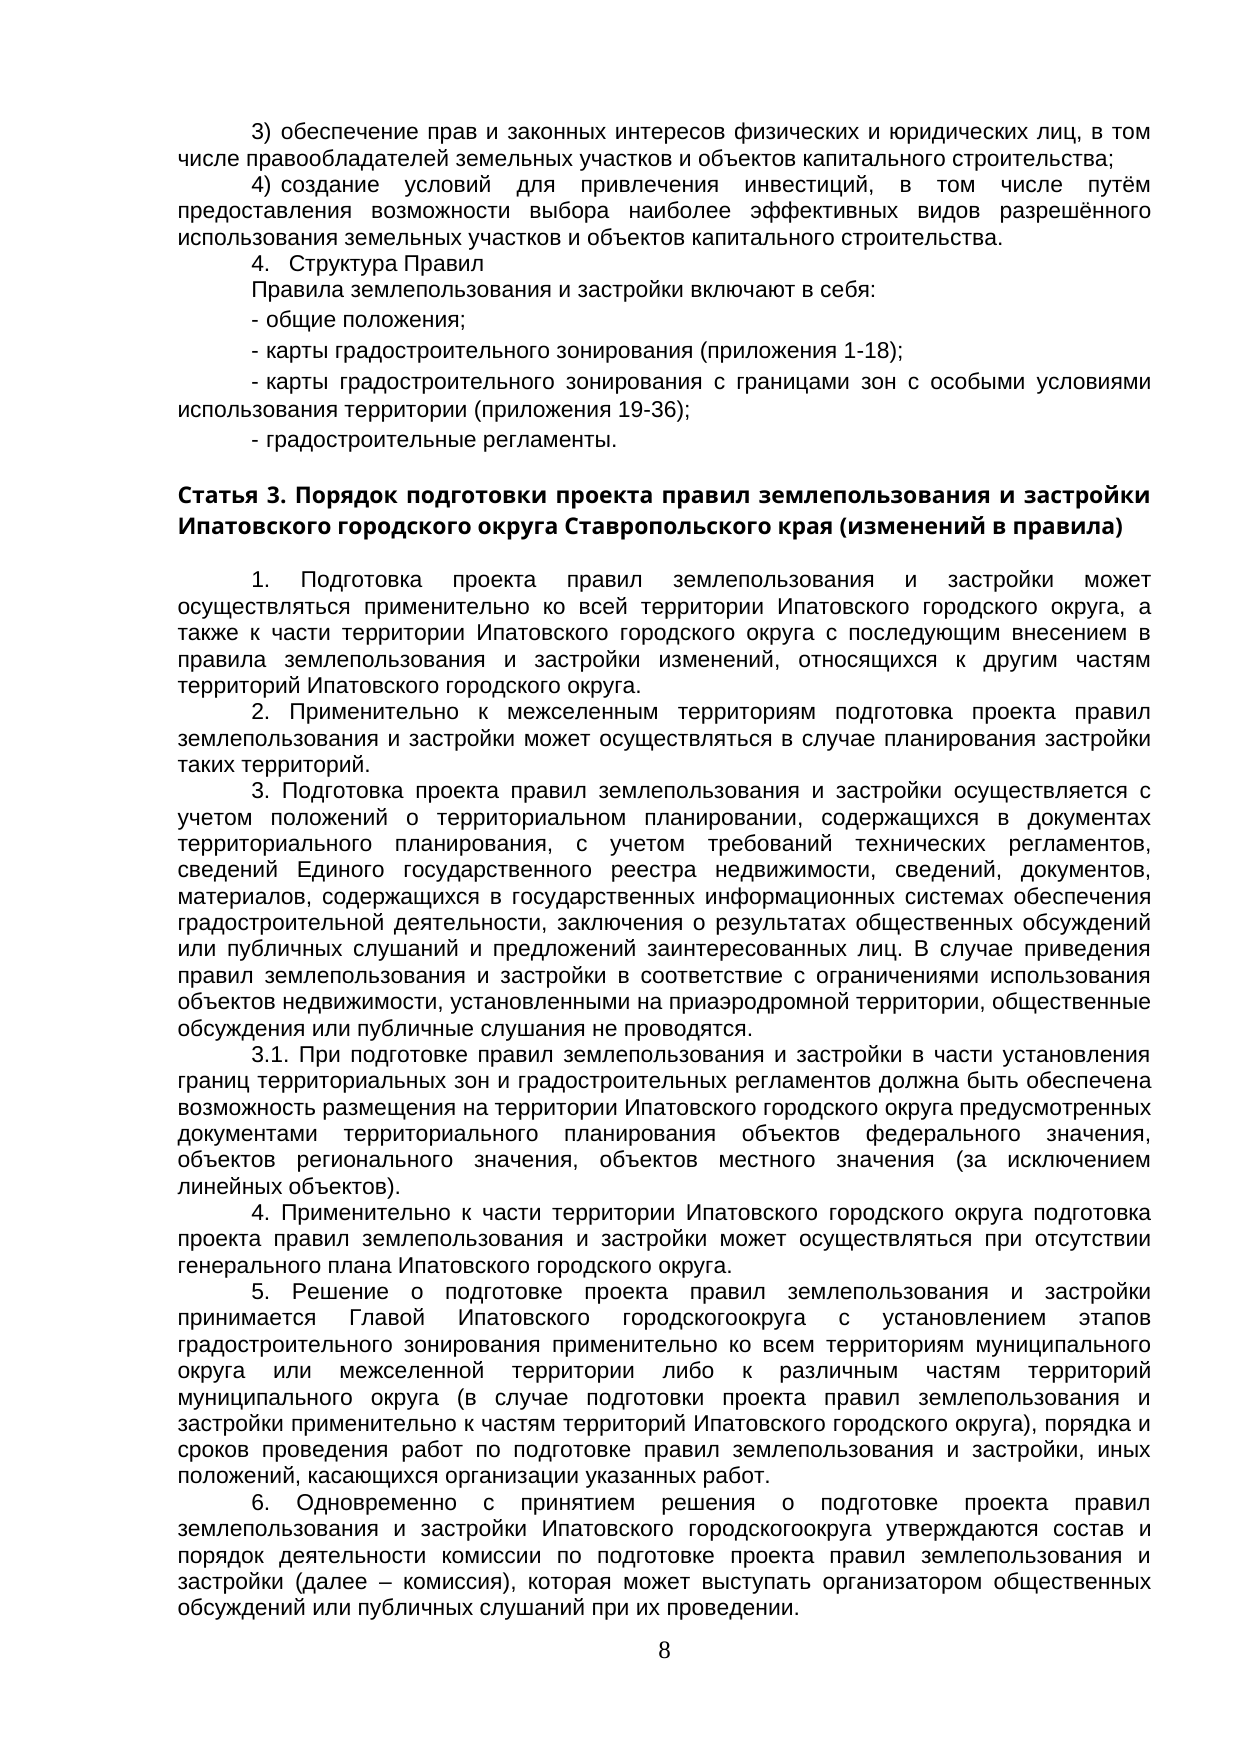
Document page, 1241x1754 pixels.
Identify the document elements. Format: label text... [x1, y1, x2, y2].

list общие положения; [177, 303, 1152, 334]
text 2. Применительно к межселенным территориям подготовка проекта правил землепользования и застройки может осуществляться в случае планирования застройки таких территорий. [177, 698, 1152, 777]
text 3. Подготовка проекта правил землепользования и застройки осуществляется с учетом положений о территориальном планировании, содержащихся в документах территориального планирования, с учетом требований технических регламентов, сведений Единого государственного реестра недвижимости, сведений, документов, материалов, содержащихся в государственных информационных системах обеспечения градостроительной деятельности, заключения о результатах общественных обсуждений или публичных слушаний и предложений заинтересованных лиц. В случае приведения правил землепользования и застройки в соответствие с ограничениями использования объектов недвижимости, установленными на приаэродромной территории, общественные обсуждения или публичные слушания не проводятся. [177, 777, 1152, 1041]
text 1. Подготовка проекта правил землепользования и застройки может осуществляться применительно ко всей территории Ипатовского городского округа, а также к части территории Ипатовского городского округа с последующим внесением в правила землепользования и застройки изменений, относящихся к другим частям территорий Ипатовского городского округа. [177, 566, 1152, 698]
text 4. Применительно к части территории Ипатовского городского округа подготовка проекта правил землепользования и застройки может осуществляться при отсутствии генерального плана Ипатовского городского округа. [177, 1199, 1152, 1278]
list создание условий для привлечения инвестиций, в том числе путём предоставления возможности выбора наиболее эффективных видов разрешённого использования земельных участков и объектов капитального строительства. [177, 171, 1152, 250]
list градостроительные регламенты. [177, 423, 1152, 454]
list Структура Правил [251, 250, 1152, 276]
text 6. Одновременно с принятием решения о подготовке проекта правил землепользования и застройки Ипатовского городскогоокруга утверждаются состав и порядок деятельности комиссии по подготовке проекта правил землепользования и застройки (далее – комиссия), которая может выступать организатором общественных обсуждений или публичных слушаний при их проведении. [177, 1489, 1152, 1621]
list карты градостроительного зонирования (приложения 1-18); [177, 334, 1152, 365]
text Правила землепользования и застройки включают в себя: [177, 276, 1152, 303]
list карты градостроительного зонирования с границами зон с особыми условиями использования территории (приложения 19-36); [177, 365, 1152, 423]
text 5. Решение о подготовке проекта правил землепользования и застройки принимается Главой Ипатовского городскогоокруга с установлением этапов градостроительного зонирования применительно ко всем территориям муниципального округа или межселенной территории либо к различным частям территорий муниципального округа (в случае подготовки проекта правил землепользования и застройки применительно к частям территорий Ипатовского городского округа), порядка и сроков проведения работ по подготовке правил землепользования и застройки, иных положений, касающихся организации указанных работ. [177, 1278, 1152, 1489]
text 3.1. При подготовке правил землепользования и застройки в части установления границ территориальных зон и градостроительных регламентов должна быть обеспечена возможность размещения на территории Ипатовского городского округа предусмотренных документами территориального планирования объектов федерального значения, объектов регионального значения, объектов местного значения (за исключением линейных объектов). [177, 1041, 1152, 1199]
list обеспечение прав и законных интересов физических и юридических лиц, в том числе правообладателей земельных участков и объектов капитального строительства; [177, 118, 1152, 171]
text Статья 3. Порядок подготовки проекта правил землепользования и застройки Ипатовского городского округа Ставропольского края (изменений в правила) [177, 479, 1152, 541]
